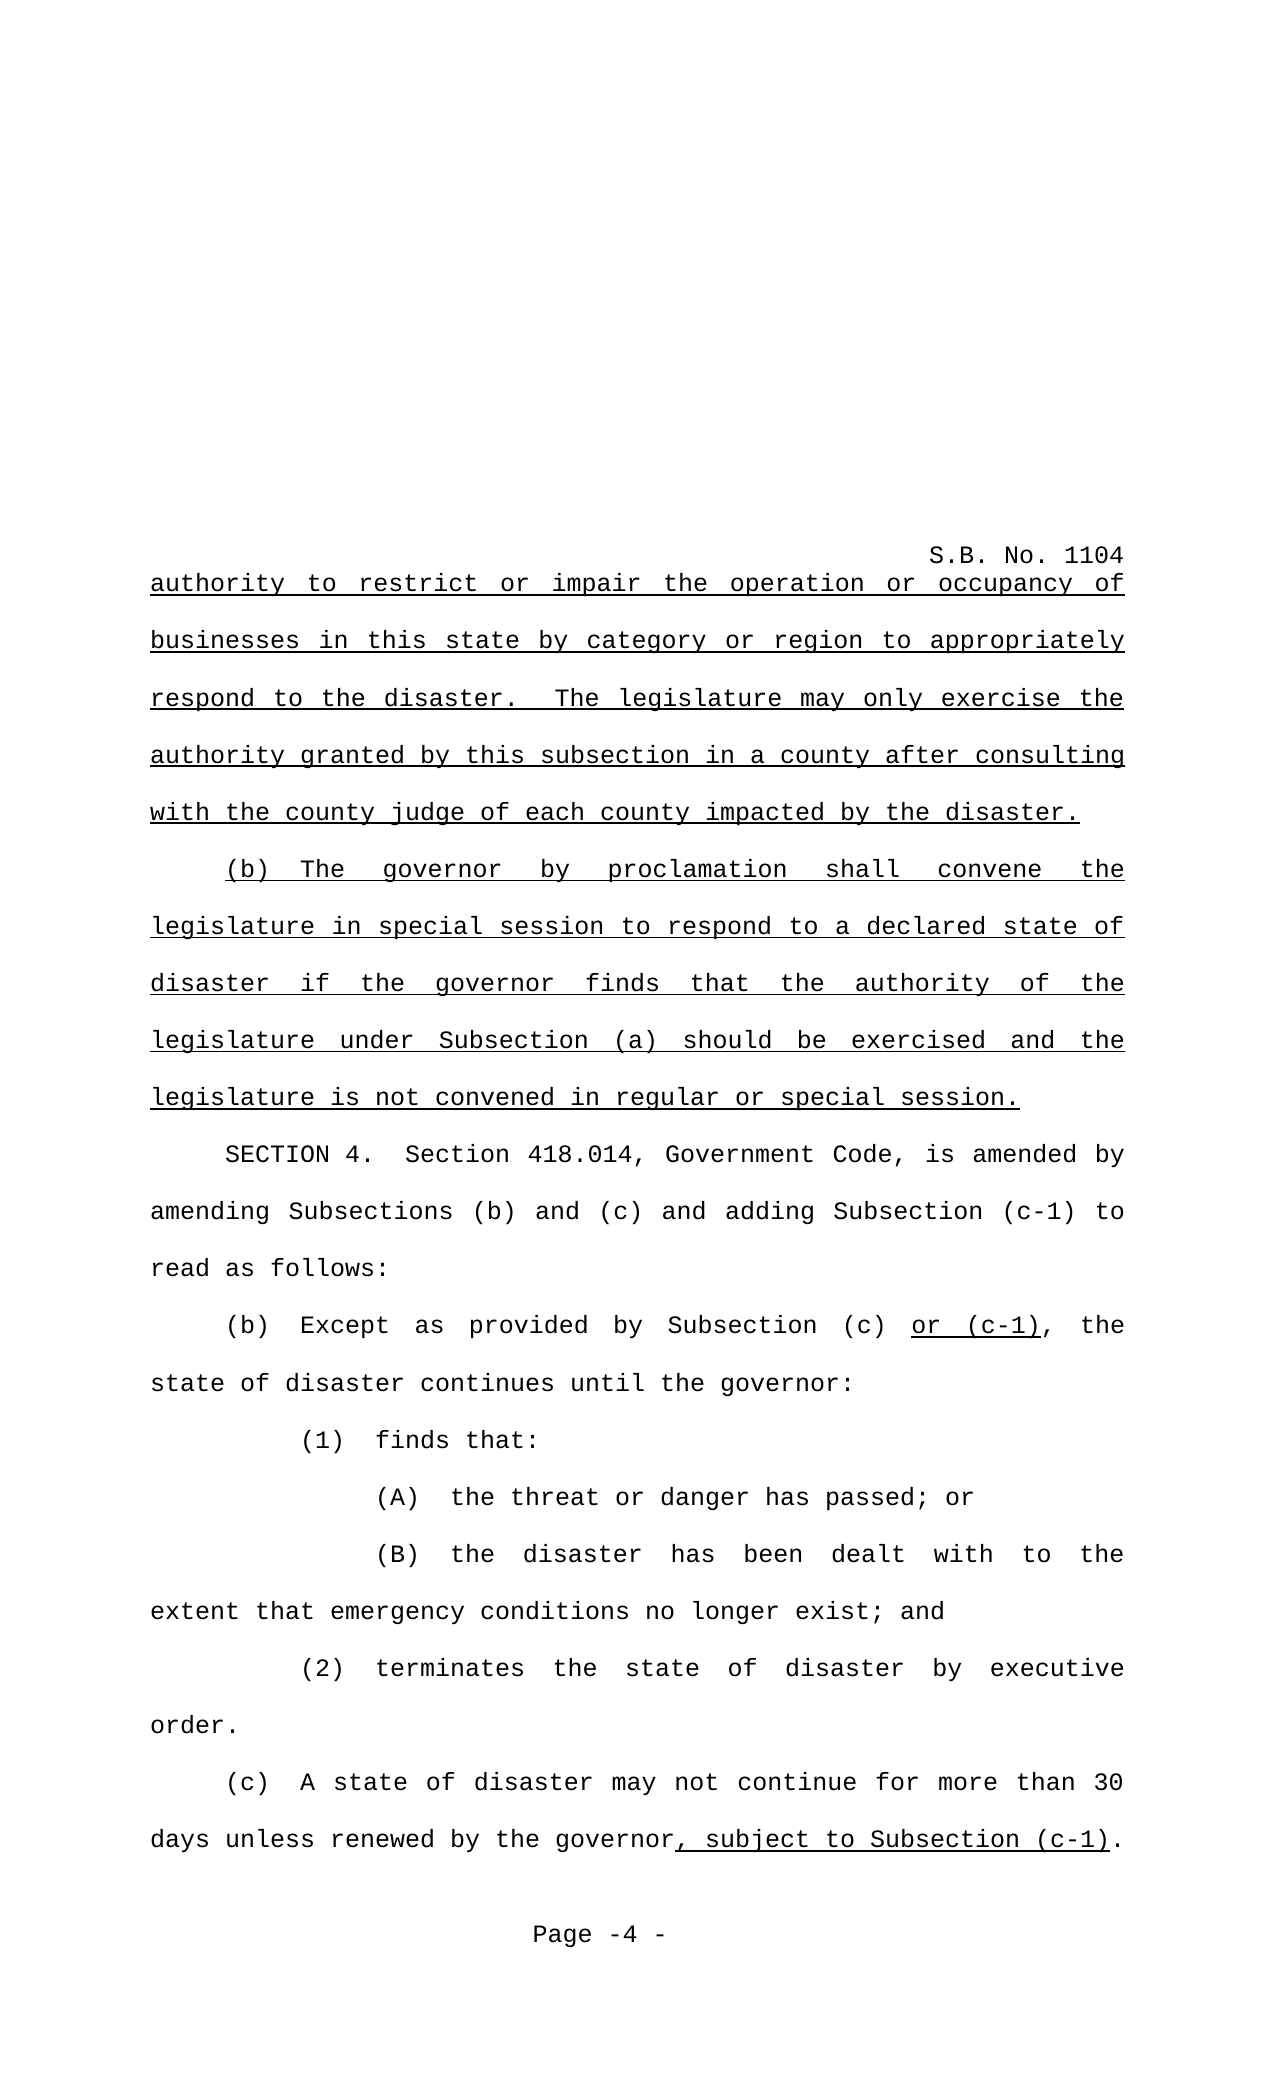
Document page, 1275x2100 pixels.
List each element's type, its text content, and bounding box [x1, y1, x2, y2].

text (b) Except as provided by Subsection (c) or (c-1), the state of disaster continues until the governor: [150, 1313, 1125, 1398]
text (b) The governor by proclamation shall convene the legislature in special session to respond to a declared state of disaster if the governor finds that the authority of the legislature under Subsection (a) should be exercised and the legislature is not convened in regular or special session. [150, 995, 1125, 1051]
text (b) The governor by proclamation shall convene the legislature in special session to respond to a declared state of disaster if the governor finds that the authority of the legislature under Subsection (a) should be exercised and the legislature is not convened in regular or special session. [150, 938, 1125, 994]
text (2) terminates the state of disaster by executive order. [150, 1655, 1125, 1741]
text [150, 571, 1125, 594]
text SECTION 4. Section 418.014, Government Code, is amended by amending Subsections (b) and (c) and adding Subsection (c-1) to read as follows: [150, 1142, 1125, 1284]
text (A) the threat or danger has passed; or [150, 1484, 1125, 1513]
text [150, 1769, 1125, 1855]
text (1) finds that: [150, 1427, 1125, 1456]
text (B) the disaster has been dealt with to the extent that emergency conditions no longer exist; and [150, 1541, 1125, 1627]
text (b) The governor by proclamation shall convene the legislature in special session to respond to a declared state of disaster if the governor finds that the authority of the legislature under Subsection (a) should be exercised and the legislature is not convened in regular or special session. [150, 1052, 1125, 1113]
text (b) The governor by proclamation shall convene the legislature in special session to respond to a declared state of disaster if the governor finds that the authority of the legislature under Subsection (a) should be exercised and the legislature is not convened in regular or special session. [150, 856, 1125, 937]
